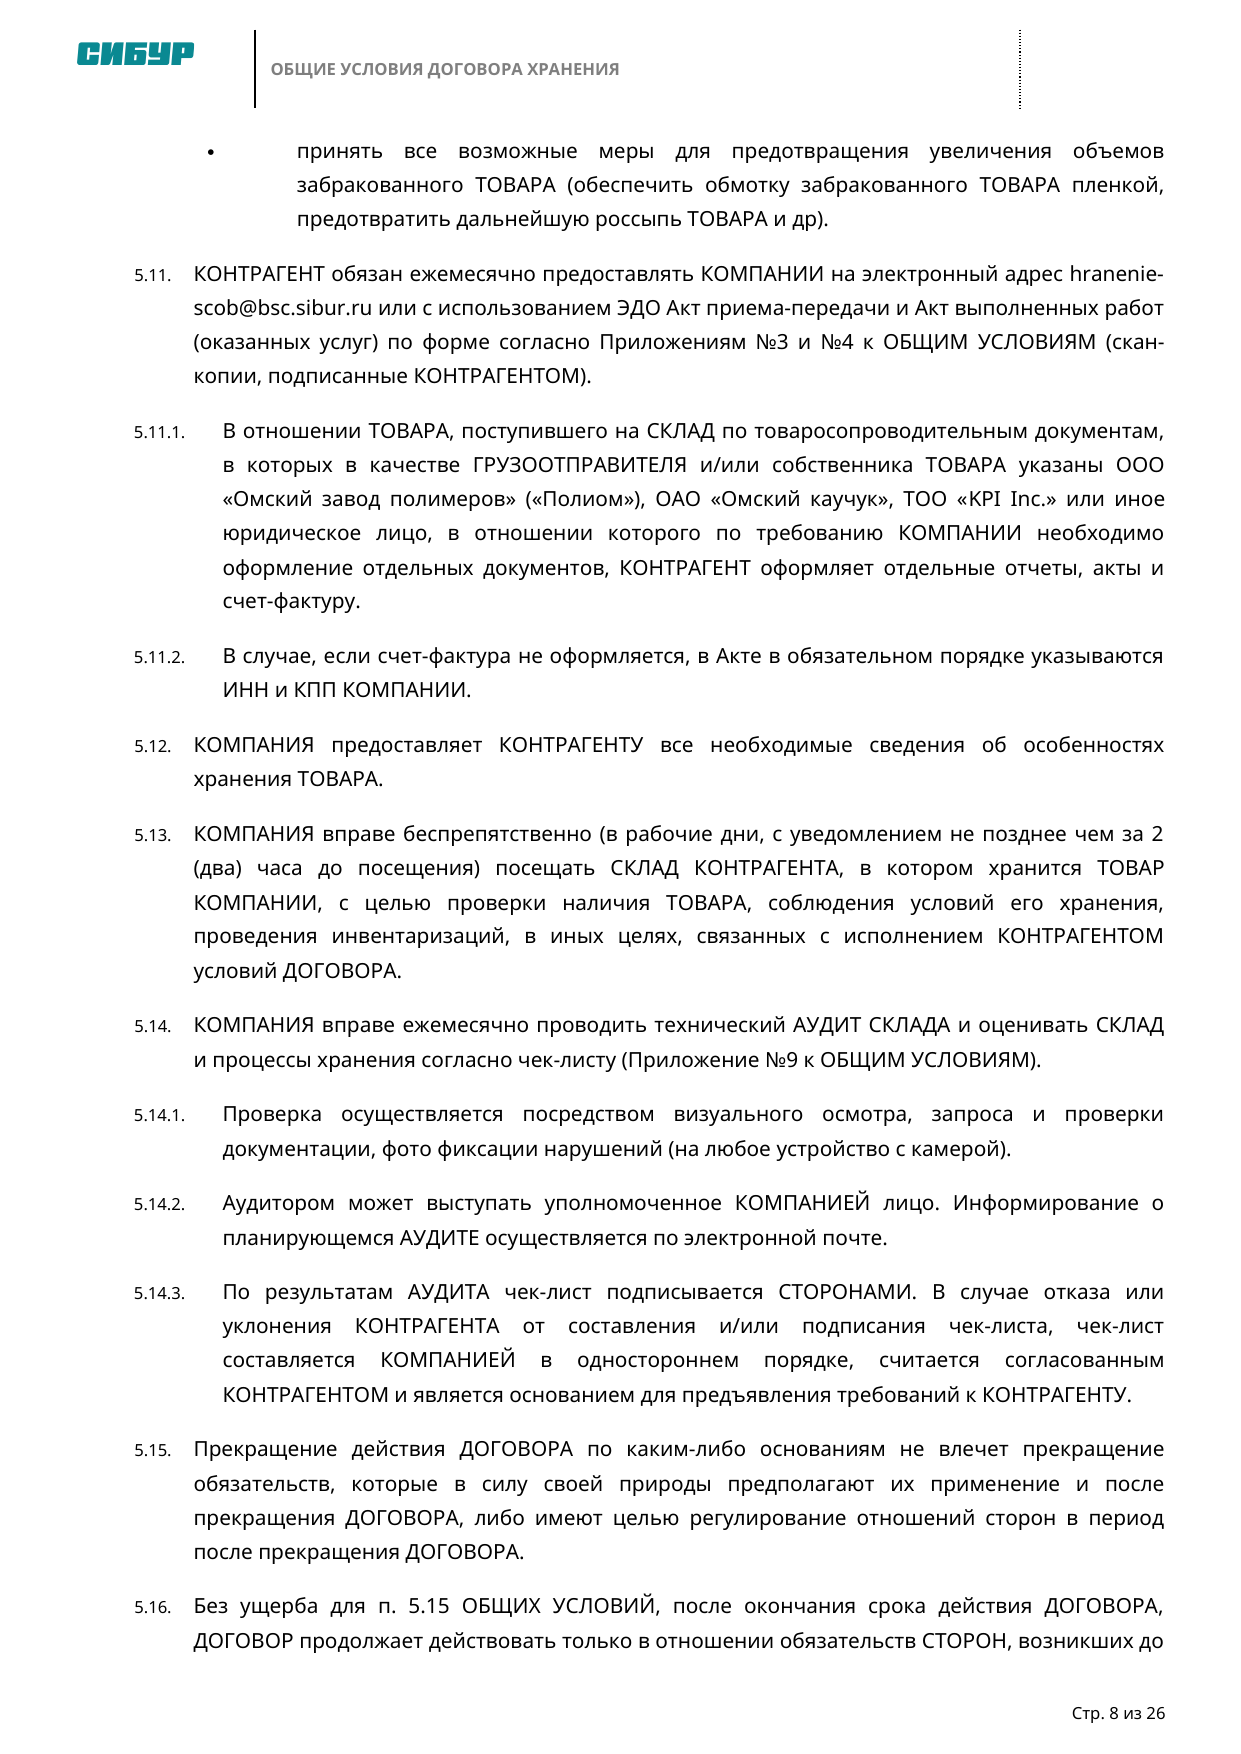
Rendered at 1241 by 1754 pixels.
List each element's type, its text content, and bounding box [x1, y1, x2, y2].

text КОМПАНИЯ предоставляет КОНТРАГЕНТУ все необходимые сведения об особенностях хранения ТОВАРА. [134, 731, 1165, 793]
list принять все возможные меры для предотвращения увеличения объемов забракованного ТОВАРА (обеспечить обмотку забракованного ТОВАРА пленкой, предотвратить дальнейшую россыпь ТОВАРА и др). [208, 136, 1165, 233]
text КОНТРАГЕНТ обязан ежемесячно предоставлять КОМПАНИИ на электронный адрес hranenie-scob@bsc.sibur.ru или с использованием ЭДО Акт приема-передачи и Акт выполненных работ (оказанных услуг) по форме согласно Приложениям №3 и №4 к ОБЩИМ УСЛОВИЯМ (скан-копии, подписанные КОНТРАГЕНТОМ). [134, 259, 1165, 390]
text В случае, если счет-фактура не оформляется, в Акте в обязательном порядке указываются ИНН и КПП КОМПАНИИ. [134, 642, 1165, 704]
text В отношении ТОВАРА, поступившего на СКЛАД по товаросопроводительным документам, в которых в качестве ГРУЗООТПРАВИТЕЛЯ и/или собственника ТОВАРА указаны ООО «Омский завод полимеров» («Полиом»), ОАО «Омский каучук», ТОО «KPI Inc.» или иное юридическое лицо, в отношении которого по требованию КОМПАНИИ необходимо оформление отдельных документов, КОНТРАГЕНТ оформляет отдельные отчеты, акты и счет-фактуру. [134, 416, 1165, 615]
text КОМПАНИЯ вправе беспрепятственно (в рабочие дни, с уведомлением не позднее чем за 2 (два) часа до посещения) посещать СКЛАД КОНТРАГЕНТА, в котором хранится ТОВАР КОМПАНИИ, с целью проверки наличия ТОВАРА, соблюдения условий его хранения, проведения инвентаризаций, в иных целях, связанных с исполнением КОНТРАГЕНТОМ условий ДОГОВОРА. [134, 819, 1165, 984]
text По результатам АУДИТА чек-лист подписывается СТОРОНАМИ. В случае отказа или уклонения КОНТРАГЕНТА от составления и/или подписания чек-листа, чек-лист составляется КОМПАНИЕЙ в одностороннем порядке, считается согласованным КОНТРАГЕНТОМ и является основанием для предъявления требований к КОНТРАГЕНТУ. [134, 1277, 1165, 1408]
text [134, 1592, 1165, 1654]
text Аудитором может выступать уполномоченное КОМПАНИЕЙ лицо. Информирование о планирующемся АУДИТЕ осуществляется по электронной почте. [134, 1188, 1165, 1251]
text Проверка осуществляется посредством визуального осмотра, запроса и проверки документации, фото фиксации нарушений (на любое устройство с камерой). [134, 1099, 1165, 1162]
text КОМПАНИЯ вправе ежемесячно проводить технический АУДИТ СКЛАДА и оценивать СКЛАД и процессы хранения согласно чек-листу (Приложение №9 к ОБЩИМ УСЛОВИЯМ). [134, 1011, 1165, 1073]
text Прекращение действия ДОГОВОРА по каким-либо основаниям не влечет прекращение обязательств, которые в силу своей природы предполагают их применение и после прекращения ДОГОВОРА, либо имеют целью регулирование отношений сторон в период после прекращения ДОГОВОРА. [134, 1434, 1165, 1565]
picture [76, 29, 207, 67]
